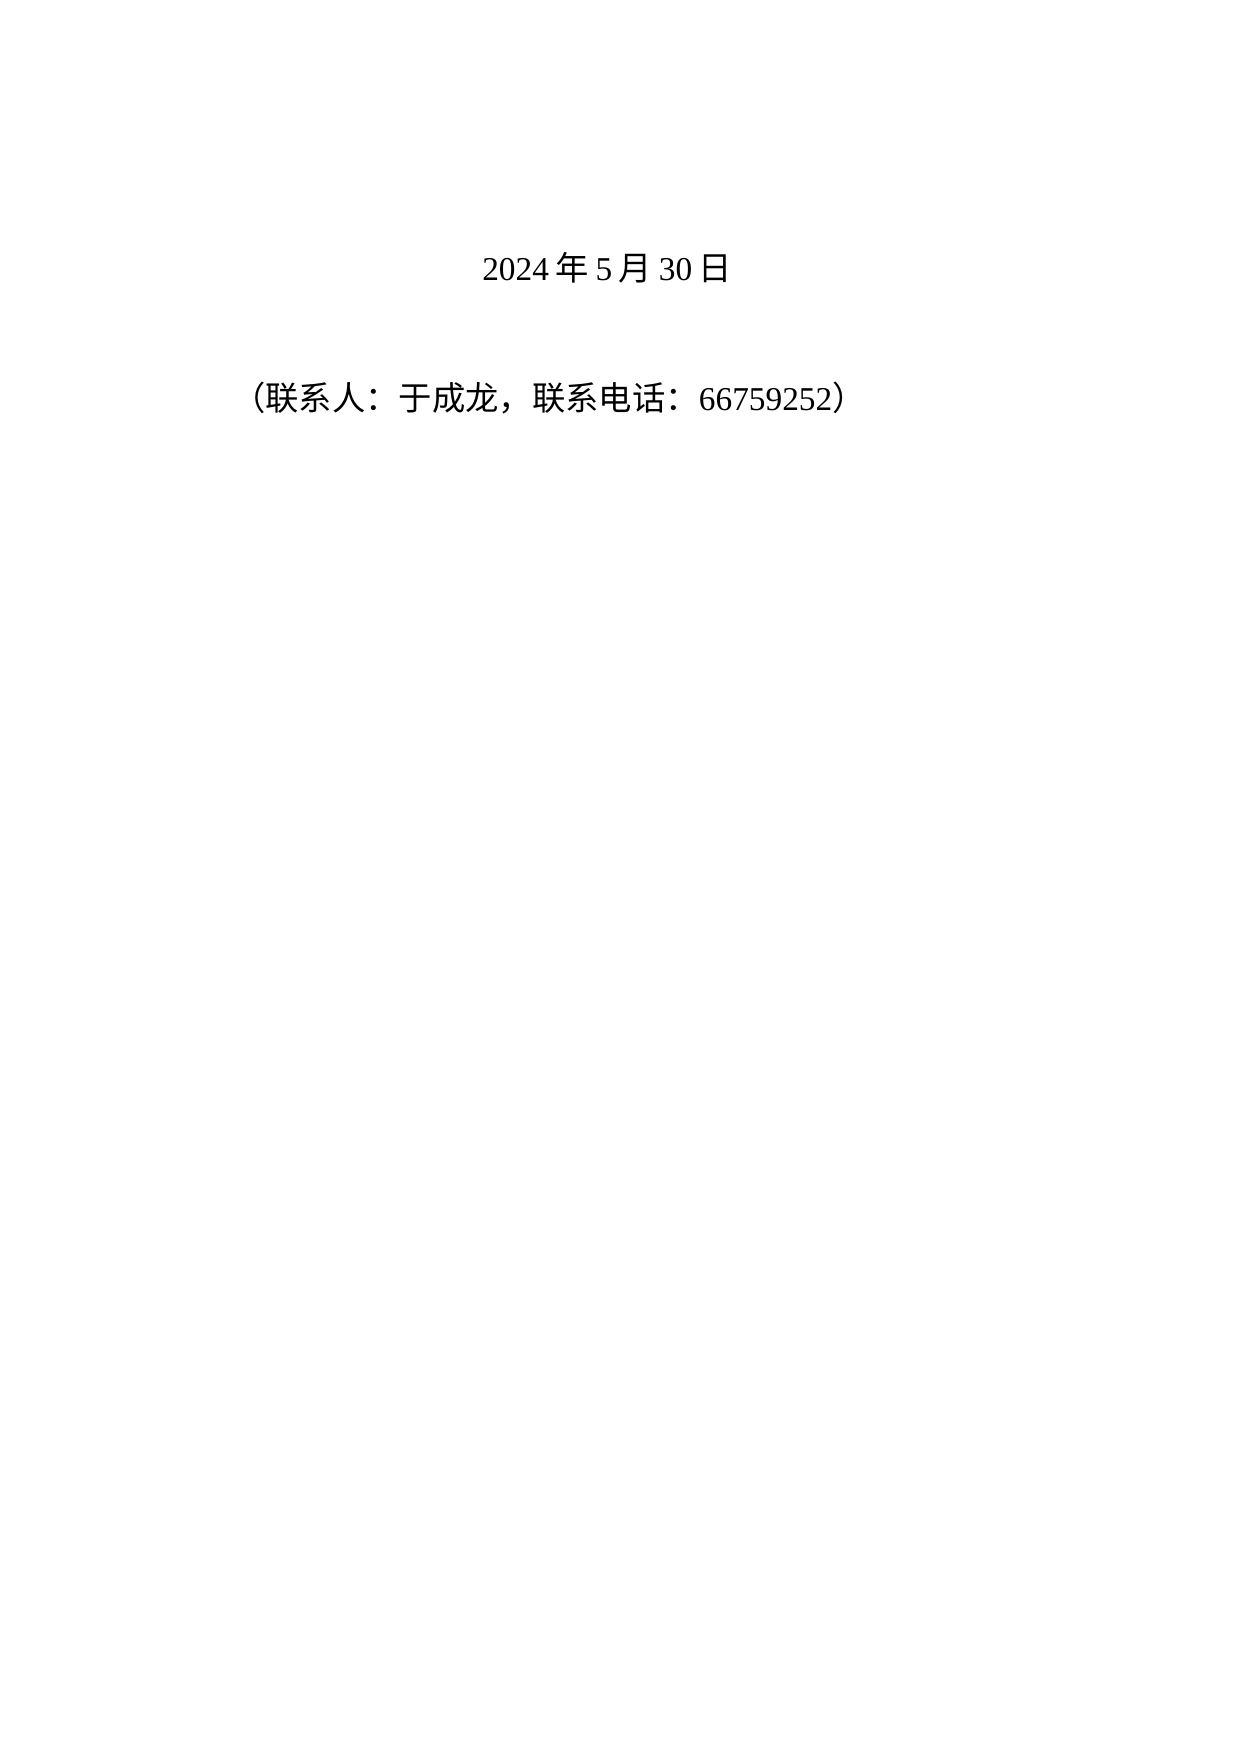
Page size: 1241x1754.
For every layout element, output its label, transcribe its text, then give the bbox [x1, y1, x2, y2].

text 2024年5月30日 [165, 233, 1087, 298]
text （联系人：于成龙，联系电话：66759252） [165, 363, 1087, 428]
